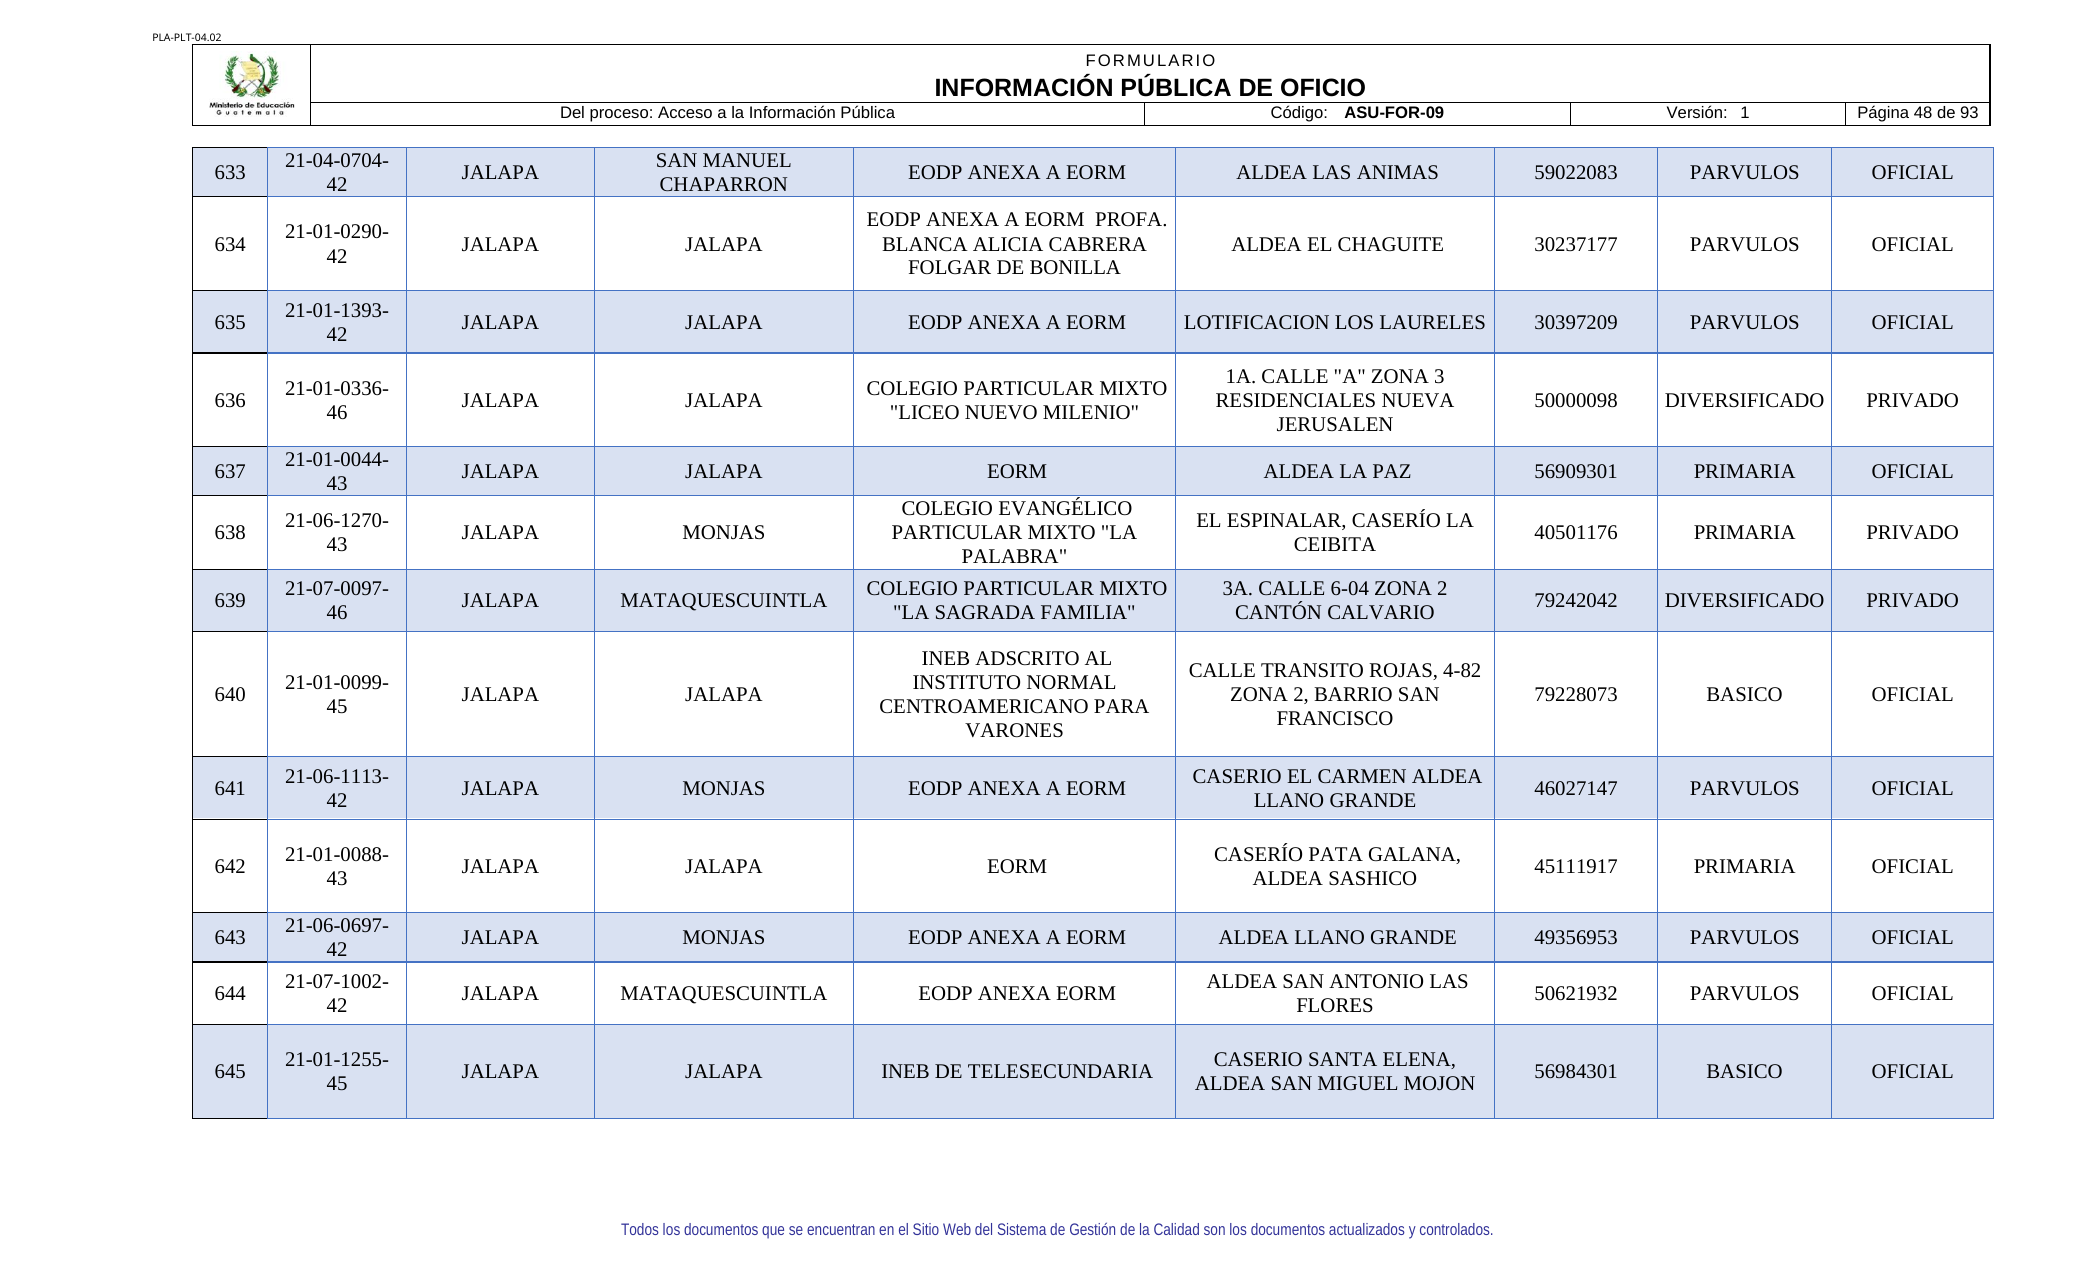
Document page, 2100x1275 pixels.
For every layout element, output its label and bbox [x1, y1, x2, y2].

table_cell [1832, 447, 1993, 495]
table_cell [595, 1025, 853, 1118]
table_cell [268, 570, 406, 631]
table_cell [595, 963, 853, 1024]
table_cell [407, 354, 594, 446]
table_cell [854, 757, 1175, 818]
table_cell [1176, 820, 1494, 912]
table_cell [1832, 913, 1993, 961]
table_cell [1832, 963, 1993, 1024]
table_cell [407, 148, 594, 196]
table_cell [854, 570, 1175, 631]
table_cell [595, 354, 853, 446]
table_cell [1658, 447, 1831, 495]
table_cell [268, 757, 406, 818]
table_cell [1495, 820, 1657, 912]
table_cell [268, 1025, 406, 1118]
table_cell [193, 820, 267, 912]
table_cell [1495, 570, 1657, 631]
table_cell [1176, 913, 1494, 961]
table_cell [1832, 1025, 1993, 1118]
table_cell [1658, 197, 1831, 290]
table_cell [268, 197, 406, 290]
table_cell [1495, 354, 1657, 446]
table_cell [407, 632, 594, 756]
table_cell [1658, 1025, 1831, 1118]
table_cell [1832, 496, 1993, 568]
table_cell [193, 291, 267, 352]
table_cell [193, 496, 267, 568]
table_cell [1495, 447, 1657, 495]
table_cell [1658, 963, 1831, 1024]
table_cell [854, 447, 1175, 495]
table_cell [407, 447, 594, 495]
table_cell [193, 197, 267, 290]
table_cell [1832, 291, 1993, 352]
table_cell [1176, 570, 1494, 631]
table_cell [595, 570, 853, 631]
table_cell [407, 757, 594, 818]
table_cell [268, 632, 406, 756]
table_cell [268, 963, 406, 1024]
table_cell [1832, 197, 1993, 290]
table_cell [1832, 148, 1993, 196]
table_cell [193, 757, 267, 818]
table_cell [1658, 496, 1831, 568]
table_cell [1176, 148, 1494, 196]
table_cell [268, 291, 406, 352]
picture [208, 51, 295, 117]
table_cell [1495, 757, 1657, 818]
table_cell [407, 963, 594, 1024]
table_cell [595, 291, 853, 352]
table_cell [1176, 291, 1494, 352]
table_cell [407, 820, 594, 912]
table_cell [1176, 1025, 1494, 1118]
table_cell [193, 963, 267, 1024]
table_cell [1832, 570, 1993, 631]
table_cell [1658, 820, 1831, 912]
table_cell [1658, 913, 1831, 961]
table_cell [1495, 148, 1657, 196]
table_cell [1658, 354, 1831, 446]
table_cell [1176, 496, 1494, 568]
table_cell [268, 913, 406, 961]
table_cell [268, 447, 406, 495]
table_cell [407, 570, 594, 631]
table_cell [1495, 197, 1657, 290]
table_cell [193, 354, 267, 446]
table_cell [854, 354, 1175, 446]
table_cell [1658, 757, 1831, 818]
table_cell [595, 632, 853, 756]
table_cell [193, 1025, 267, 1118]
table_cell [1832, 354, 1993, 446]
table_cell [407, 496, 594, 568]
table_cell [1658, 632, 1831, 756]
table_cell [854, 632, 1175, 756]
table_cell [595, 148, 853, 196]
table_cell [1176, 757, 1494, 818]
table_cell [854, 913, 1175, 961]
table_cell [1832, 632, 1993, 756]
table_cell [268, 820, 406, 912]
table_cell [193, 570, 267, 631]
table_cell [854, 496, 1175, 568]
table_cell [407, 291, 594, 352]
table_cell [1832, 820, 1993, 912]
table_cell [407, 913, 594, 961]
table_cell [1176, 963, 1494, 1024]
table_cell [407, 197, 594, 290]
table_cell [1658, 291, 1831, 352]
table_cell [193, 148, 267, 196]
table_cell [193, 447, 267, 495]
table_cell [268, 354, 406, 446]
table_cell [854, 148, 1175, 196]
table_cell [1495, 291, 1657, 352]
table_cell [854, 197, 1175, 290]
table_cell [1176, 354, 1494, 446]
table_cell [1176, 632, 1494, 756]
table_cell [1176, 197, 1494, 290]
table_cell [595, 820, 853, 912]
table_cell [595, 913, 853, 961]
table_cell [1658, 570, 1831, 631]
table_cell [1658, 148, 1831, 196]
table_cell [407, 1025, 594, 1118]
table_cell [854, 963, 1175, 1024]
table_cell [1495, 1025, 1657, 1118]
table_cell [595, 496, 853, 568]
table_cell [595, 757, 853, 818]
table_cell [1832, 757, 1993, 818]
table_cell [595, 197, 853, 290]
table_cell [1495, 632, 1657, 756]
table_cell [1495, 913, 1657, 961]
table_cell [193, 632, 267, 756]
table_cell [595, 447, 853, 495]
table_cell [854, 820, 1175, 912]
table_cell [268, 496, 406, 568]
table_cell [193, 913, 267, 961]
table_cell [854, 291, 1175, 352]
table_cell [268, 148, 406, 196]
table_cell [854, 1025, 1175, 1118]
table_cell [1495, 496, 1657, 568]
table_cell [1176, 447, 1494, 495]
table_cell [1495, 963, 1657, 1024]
